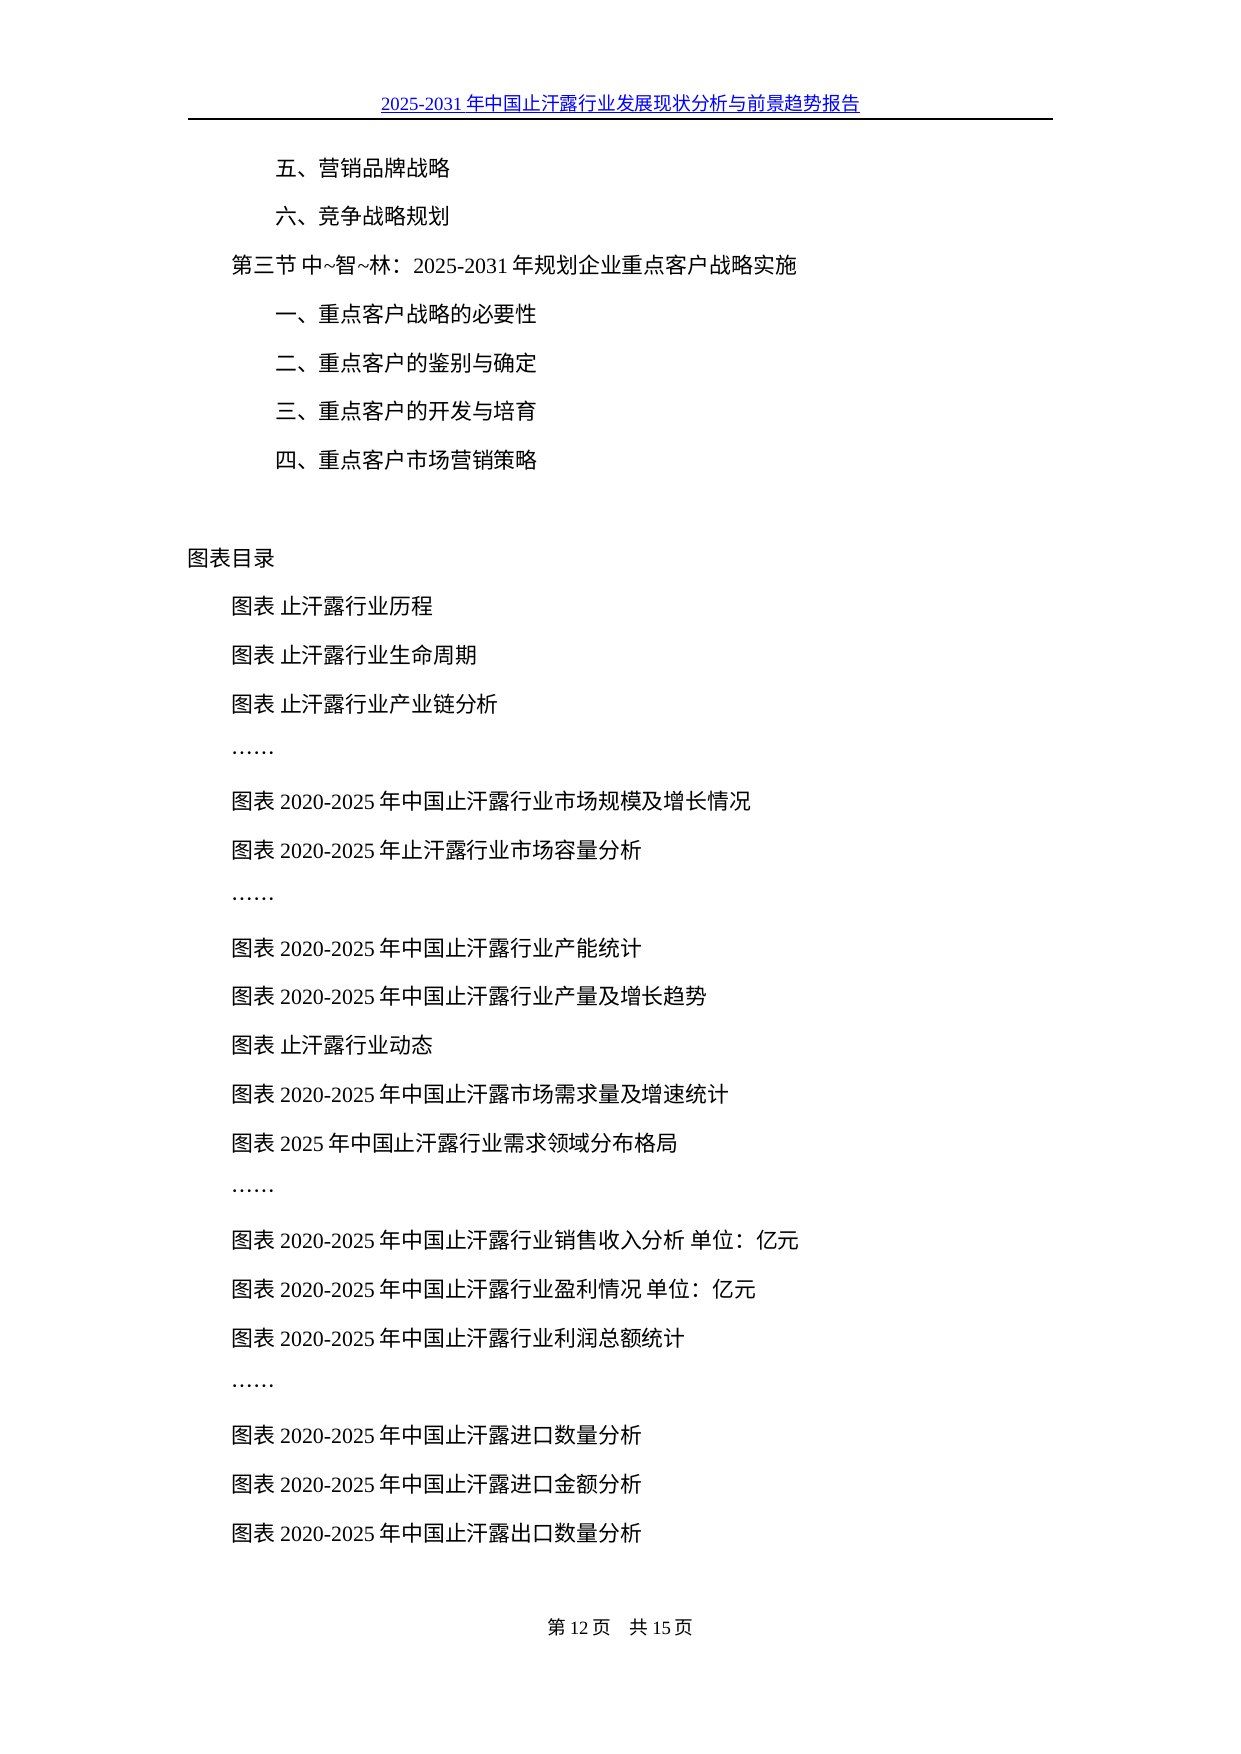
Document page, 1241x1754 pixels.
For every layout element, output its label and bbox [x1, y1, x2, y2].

text [187, 150, 1053, 1548]
